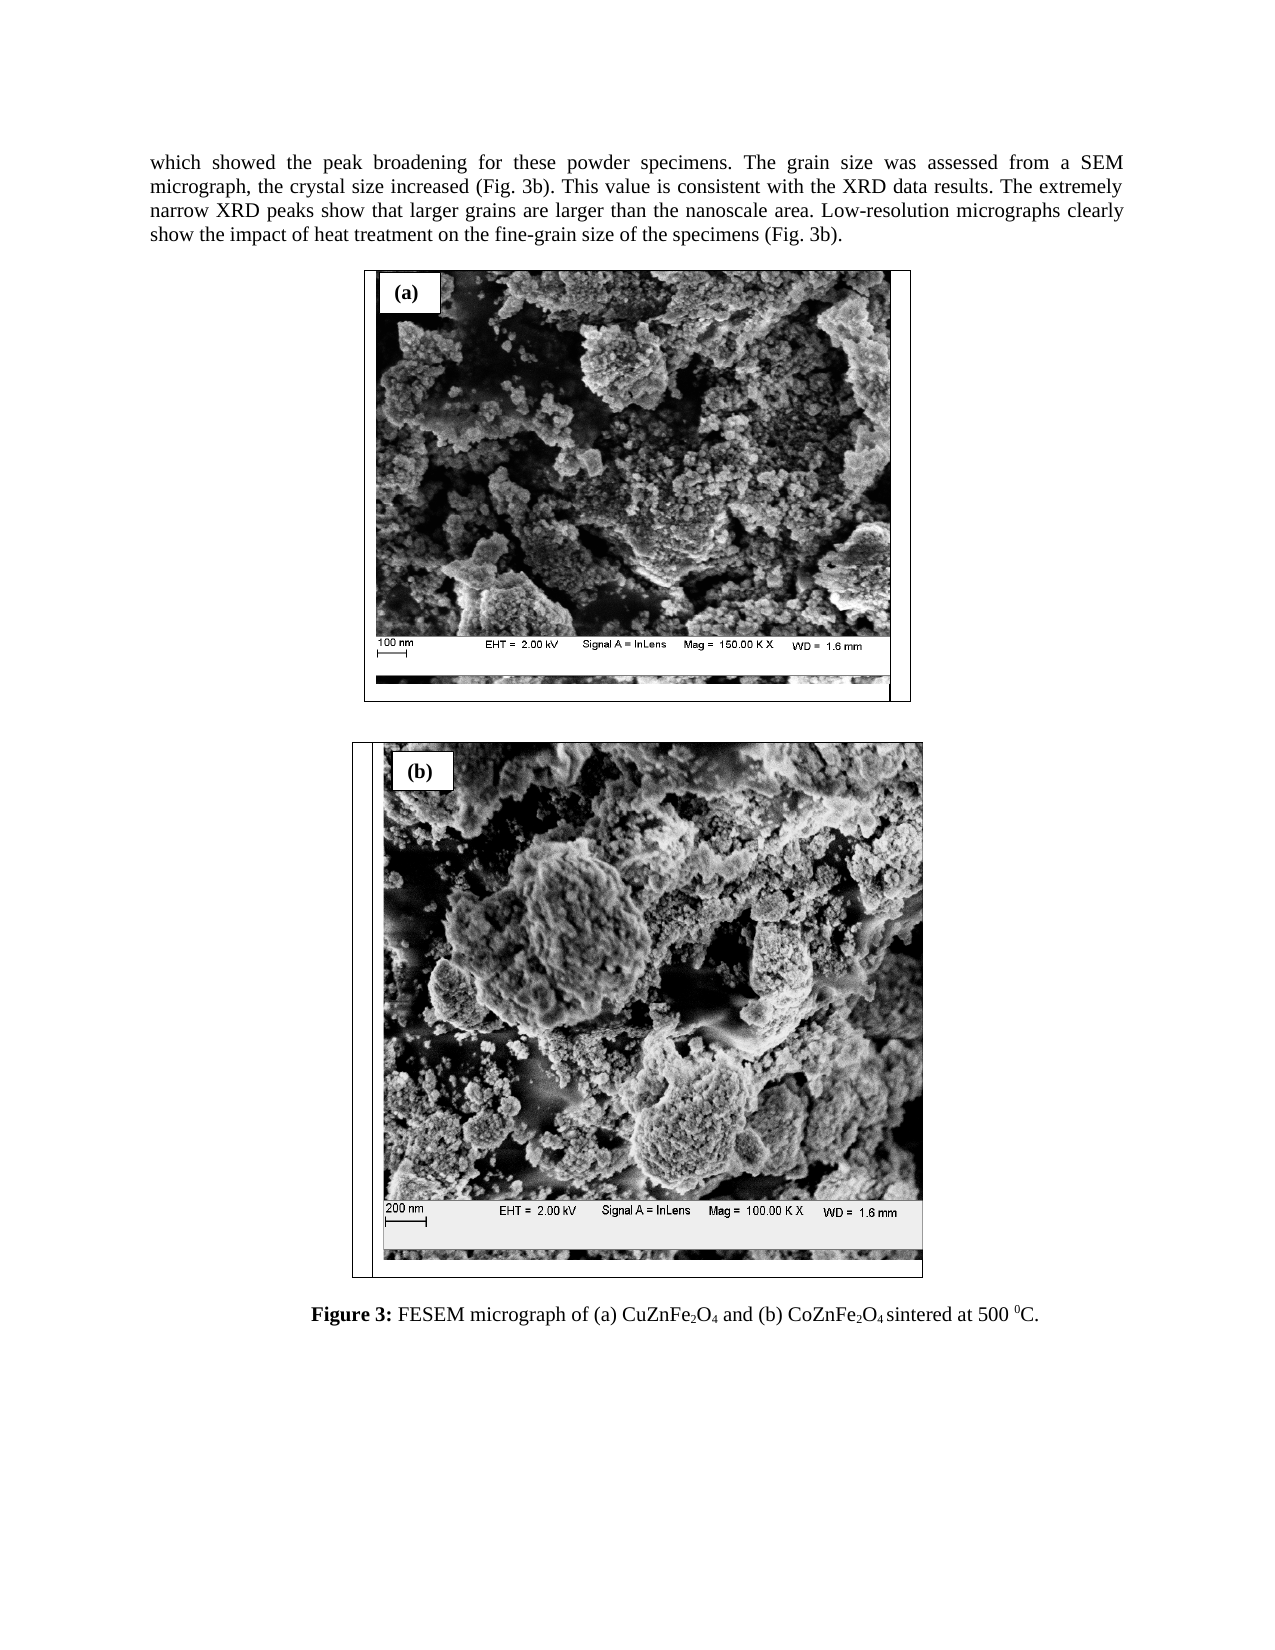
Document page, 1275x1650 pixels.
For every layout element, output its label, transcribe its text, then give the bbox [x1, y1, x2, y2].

table_header [373, 743, 922, 1277]
table_header [891, 271, 910, 701]
picture [383, 743, 923, 1260]
list Figure 3: FESEM micrograph of (a) CuZnFe2O4 and (b) CoZnFe2O4 sintered at 500 0C. [225, 1302, 1125, 1326]
picture [376, 271, 890, 684]
table_header [365, 271, 889, 701]
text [150, 150, 1125, 246]
table_header [353, 743, 372, 1277]
